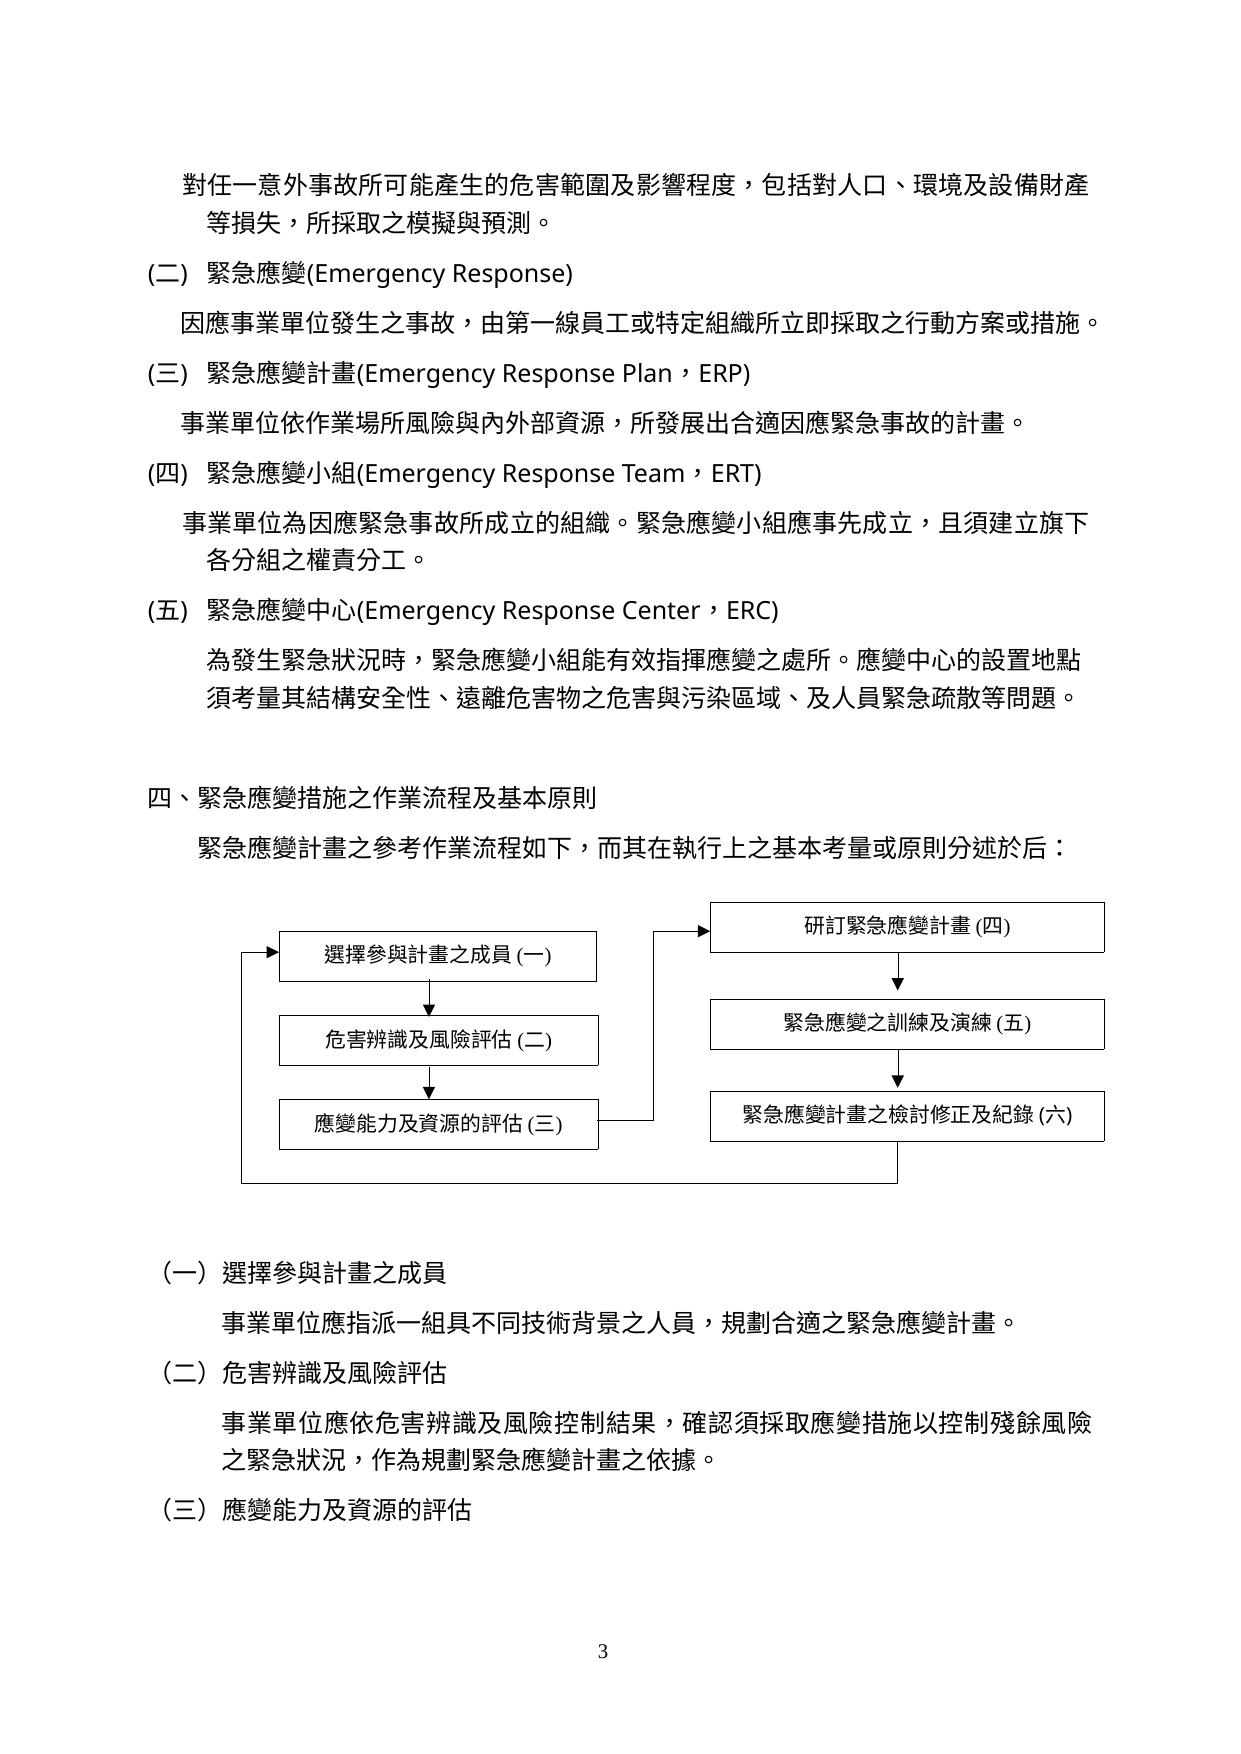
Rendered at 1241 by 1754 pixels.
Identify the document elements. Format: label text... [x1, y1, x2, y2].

text 事業單位依作業場所風險與內外部資源，所發展出合適因應緊急事故的計畫。 [148, 402, 1092, 439]
text 事業單位應指派一組具不同技術背景之人員，規劃合適之緊急應變計畫。 [221, 1302, 1092, 1339]
text （三）應變能力及資源的評估 [148, 1489, 1092, 1527]
text (三) 緊急應變計畫(Emergency Response Plan，ERP) [148, 352, 1092, 389]
text (五) 緊急應變中心(Emergency Response Center，ERC) [148, 589, 1092, 627]
text (二) 緊急應變(Emergency Response) [148, 252, 1092, 289]
text 對任一意外事故所可能產生的危害範圍及影響程度，包括對人口、環境及設備財產等損失，所採取之模擬與預測。 [148, 164, 1092, 239]
text （二）危害辨識及風險評估 [148, 1352, 1092, 1389]
text 為發生緊急狀況時，緊急應變小組能有效指揮應變之處所。應變中心的設置地點須考量其結構安全性、遠離危害物之危害與污染區域、及人員緊急疏散等問題。 [207, 639, 1092, 714]
text (四) 緊急應變小組(Emergency Response Team，ERT) [148, 452, 1092, 489]
text 事業單位應依危害辨識及風險控制結果，確認須採取應變措施以控制殘餘風險之緊急狀況，作為規劃緊急應變計畫之依據。 [221, 1402, 1092, 1477]
text 因應事業單位發生之事故，由第一線員工或特定組織所立即採取之行動方案或措施。 [148, 302, 1092, 339]
text 緊急應變計畫之參考作業流程如下，而其在執行上之基本考量或原則分述於后： [148, 827, 1092, 864]
text （一）選擇參與計畫之成員 [148, 1252, 1092, 1289]
text 四、緊急應變措施之作業流程及基本原則 [148, 777, 1092, 814]
text 事業單位為因應緊急事故所成立的組織。緊急應變小組應事先成立，且須建立旗下各分組之權責分工。 [148, 502, 1092, 577]
